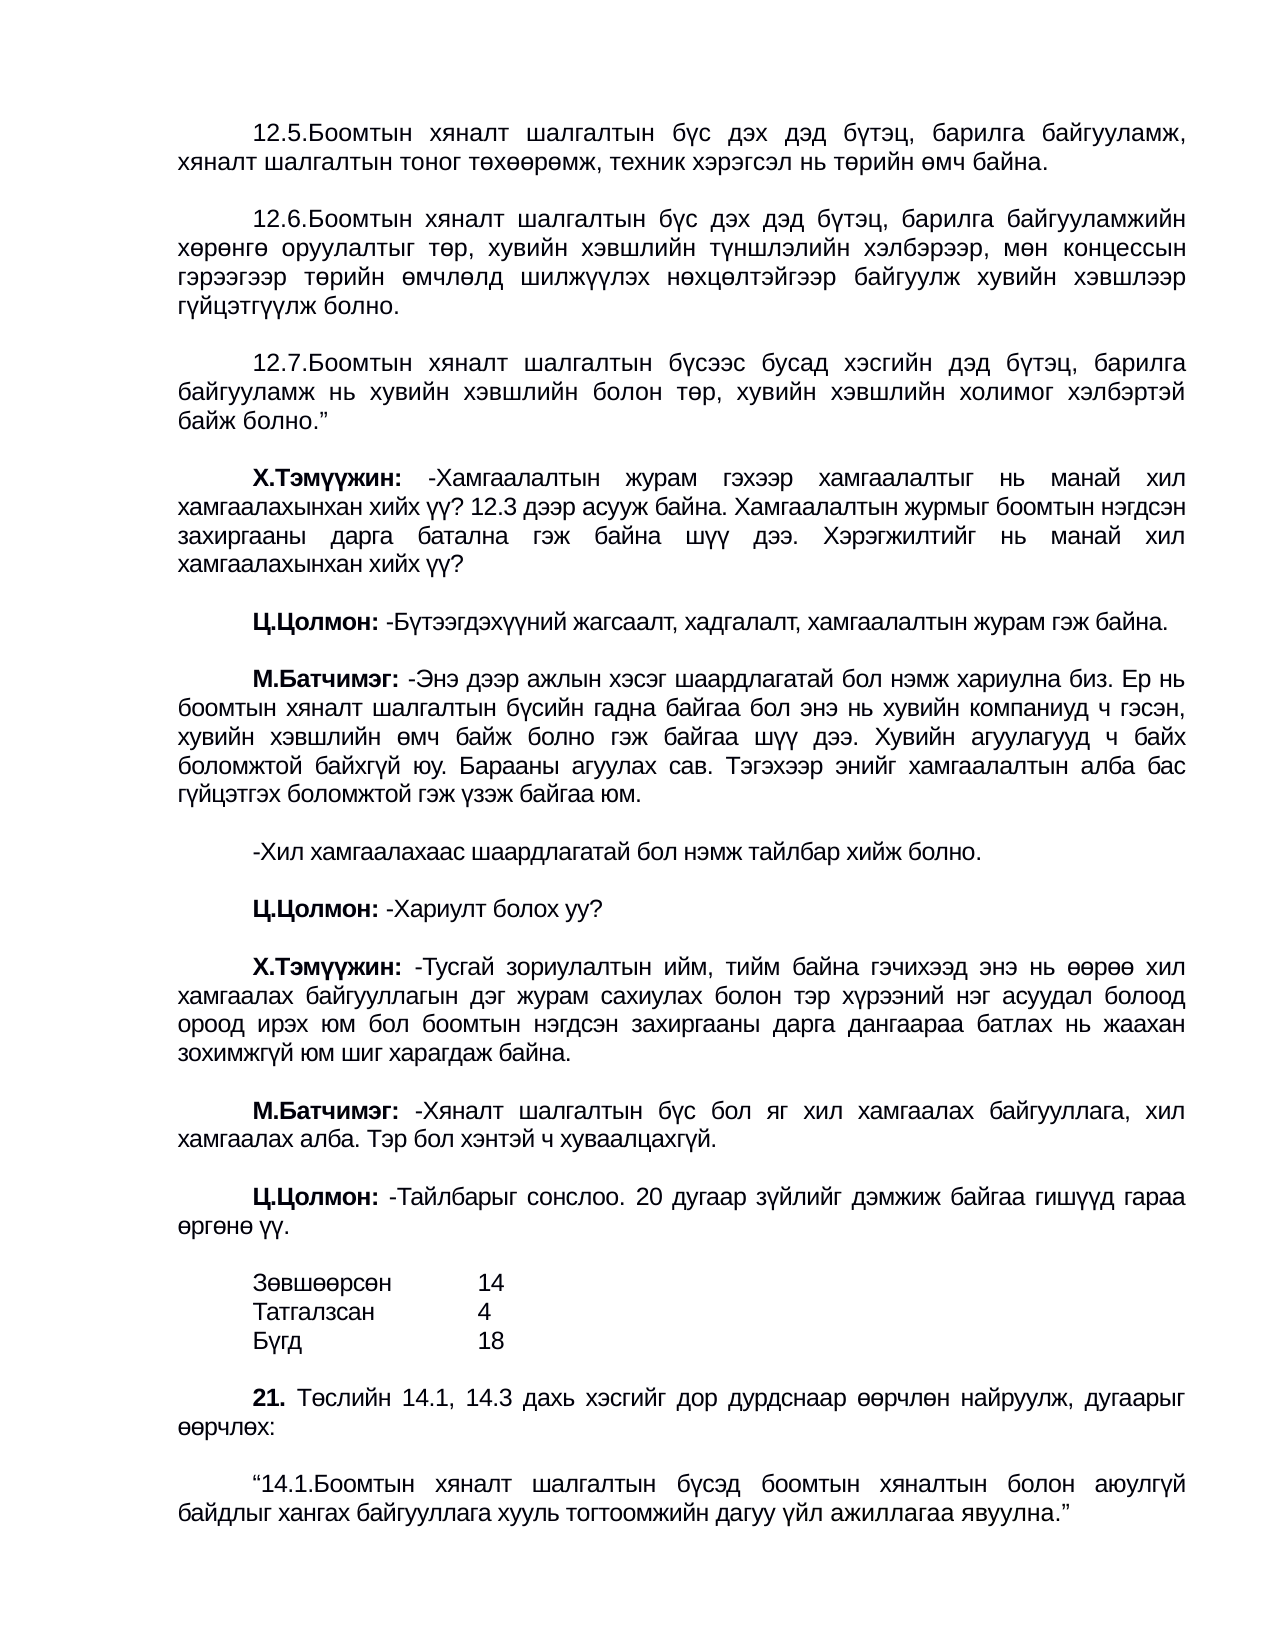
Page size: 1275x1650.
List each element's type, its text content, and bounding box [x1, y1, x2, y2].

text 21. Төслийн 14.1, 14.3 дахь хэсгийг дор дурдснаар өөрчлөн найруулж, дугаарыг өөрчлөх: [177, 1383, 1186, 1441]
text “14.1.Боомтын хяналт шалгалтын бүсэд боомтын хяналтын болон аюулгүй байдлыг хангах байгууллага хууль тогтоомжийн дагуу үйл ажиллагаа явуулна.” [177, 1469, 1186, 1527]
text Х.Тэмүүжин: -Хамгаалалтын журам гэхээр хамгаалалтыг нь манай хил хамгаалахынхан хийх үү? 12.3 дээр асууж байна. Хамгаалалтын журмыг боомтын нэгдсэн захиргааны дарга батална гэж байна шүү дээ. Хэрэгжилтийг нь манай хил хамгаалахынхан хийх үү? [177, 463, 1186, 578]
text 12.5.Боомтын хяналт шалгалтын бүс дэх дэд бүтэц, барилга байгууламж, хяналт шалгалтын тоног төхөөрөмж, техник хэрэгсэл нь төрийн өмч байна. [177, 118, 1186, 176]
text М.Батчимэг: -Хяналт шалгалтын бүс бол яг хил хамгаалах байгууллага, хил хамгаалах алба. Тэр бол хэнтэй ч хуваалцахгүй. [177, 1096, 1186, 1153]
text -Хил хамгаалахаас шаардлагатай бол нэмж тайлбар хийж болно. [177, 837, 1186, 866]
text 12.6.Боомтын хяналт шалгалтын бүс дэх дэд бүтэц, барилга байгууламжийн хөрөнгө оруулалтыг төр, хувийн хэвшлийн түншлэлийн хэлбэрээр, мөн концессын гэрээгээр төрийн өмчлөлд шилжүүлэх нөхцөлтэйгээр байгуулж хувийн хэвшлээр гүйцэтгүүлж болно. [177, 204, 1186, 319]
text Ц.Цолмон: -Тайлбарыг сонслоо. 20 дугаар зүйлийг дэмжиж байгаа гишүүд гараа өргөнө үү. [177, 1182, 1186, 1239]
text Ц.Цолмон: -Бүтээгдэхүүний жагсаалт, хадгалалт, хамгаалалтын журам гэж байна. [177, 607, 1186, 636]
text Х.Тэмүүжин: -Тусгай зориулалтын ийм, тийм байна гэчихээд энэ нь өөрөө хил хамгаалах байгууллагын дэг журам сахиулах болон тэр хүрээний нэг асуудал болоод ороод ирэх юм бол боомтын нэгдсэн захиргааны дарга дангаараа батлах нь жаахан зохимжгүй юм шиг харагдаж байна. [177, 952, 1186, 1067]
text 12.7.Боомтын хяналт шалгалтын бүсээс бусад хэсгийн дэд бүтэц, барилга байгууламж нь хувийн хэвшлийн болон төр, хувийн хэвшлийн холимог хэлбэртэй байж болно.” [177, 348, 1186, 434]
text Бүгд 18 [177, 1326, 1186, 1354]
text Зөвшөөрсөн 14 [177, 1268, 1186, 1297]
text Ц.Цолмон: -Хариулт болох уу? [177, 894, 1186, 923]
text Татгалзсан 4 [177, 1297, 1186, 1326]
text М.Батчимэг: -Энэ дээр ажлын хэсэг шаардлагатай бол нэмж хариулна биз. Ер нь боомтын хяналт шалгалтын бүсийн гадна байгаа бол энэ нь хувийн компаниуд ч гэсэн, хувийн хэвшлийн өмч байж болно гэж байгаа шүү дээ. Хувийн агуулагууд ч байх боломжтой байхгүй юу. Барааны агуулах сав. Тэгэхээр энийг хамгаалалтын алба бас гүйцэтгэх боломжтой гэж үзэж байгаа юм. [177, 664, 1186, 808]
